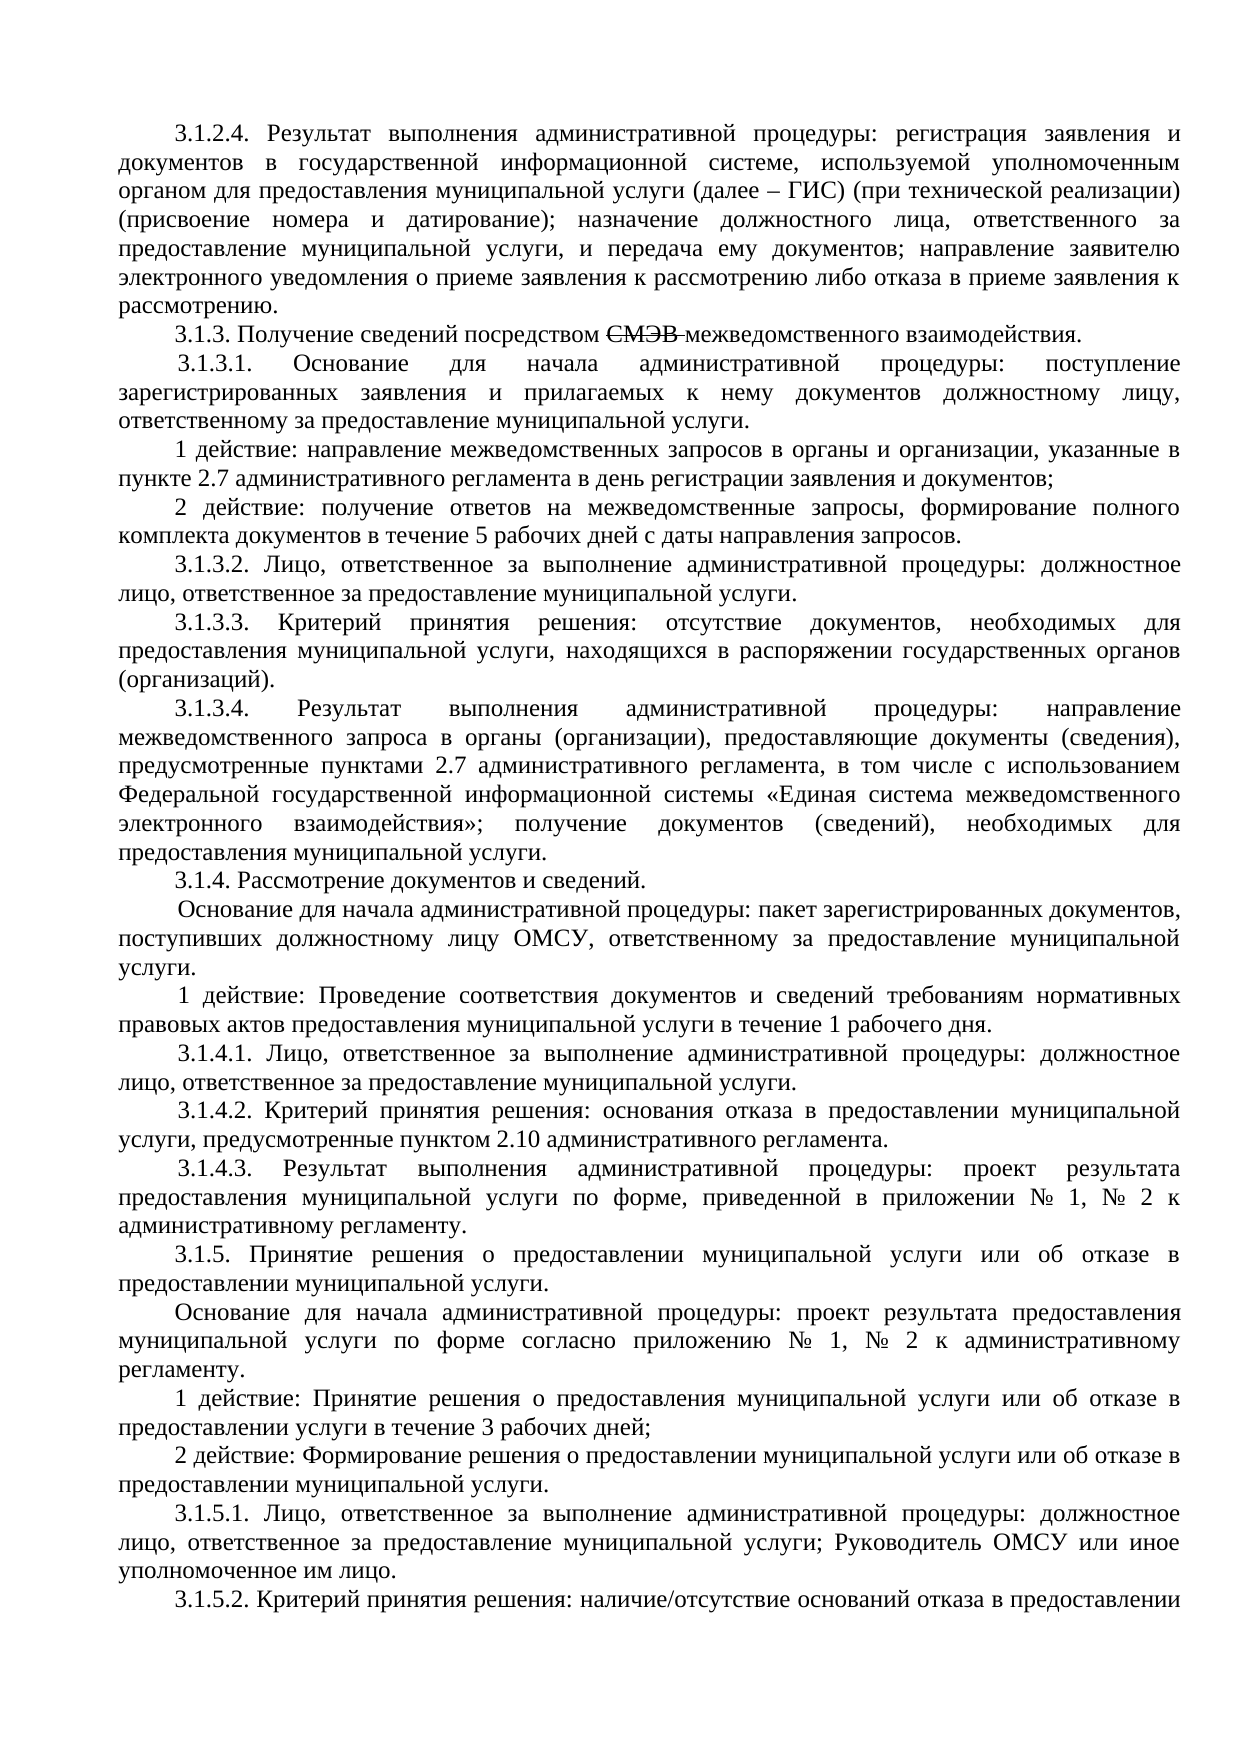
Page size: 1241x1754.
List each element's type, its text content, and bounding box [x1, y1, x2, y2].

text 1 действие: Принятие решения о предоставления муниципальной услуги или об отказе в предоставлении услуги в течение 3 рабочих дней; [118, 1383, 1181, 1441]
text 3.1.4.3. Результат выполнения административной процедуры: проект результата предоставления муниципальной услуги по форме, приведенной в приложении № 1, № 2 к административному регламенту. [118, 1153, 1181, 1239]
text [118, 1584, 1181, 1613]
text Основание для начала административной процедуры: пакет зарегистрированных документов, поступивших должностному лицу ОМСУ, ответственному за предоставление муниципальной услуги. [118, 894, 1181, 981]
text 3.1.2.4. Результат выполнения административной процедуры: регистрация заявления и документов в государственной информационной системе, используемой уполномоченным органом для предоставления муниципальной услуги (далее – ГИС) (при технической реализации) (присвоение номера и датирование); назначение должностного лица, ответственного за предоставление муниципальной услуги, и передача ему документов; направление заявителю электронного уведомления о приеме заявления к рассмотрению либо отказа в приеме заявления к рассмотрению. [118, 118, 1181, 319]
text 3.1.5. Принятие решения о предоставлении муниципальной услуги или об отказе в предоставлении муниципальной услуги. [118, 1239, 1181, 1297]
text 2 действие: Формирование решения о предоставлении муниципальной услуги или об отказе в предоставлении муниципальной услуги. [118, 1441, 1181, 1498]
text 3.1.4. Рассмотрение документов и сведений. [118, 866, 1181, 894]
text 3.1.3.2. Лицо, ответственное за выполнение административной процедуры: должностное лицо, ответственное за предоставление муниципальной услуги. [118, 549, 1181, 607]
text 3.1.4.1. Лицо, ответственное за выполнение административной процедуры: должностное лицо, ответственное за предоставление муниципальной услуги. [118, 1038, 1181, 1096]
text 3.1.3.4. Результат выполнения административной процедуры: направление межведомственного запроса в органы (организации), предоставляющие документы (сведения), предусмотренные пунктами 2.7 административного регламента, в том числе с использованием Федеральной государственной информационной системы «Единая система межведомственного электронного взаимодействия»; получение документов (сведений), необходимых для предоставления муниципальной услуги. [118, 693, 1181, 866]
text 1 действие: направление межведомственных запросов в органы и организации, указанные в пункте 2.7 административного регламента в день регистрации заявления и документов; [118, 434, 1181, 492]
text 3.1.4.2. Критерий принятия решения: основания отказа в предоставлении муниципальной услуги, предусмотренные пунктом 2.10 административного регламента. [118, 1096, 1181, 1153]
text Основание для начала административной процедуры: проект результата предоставления муниципальной услуги по форме согласно приложению № 1, № 2 к административному регламенту. [118, 1297, 1181, 1383]
text 3.1.3.3. Критерий принятия решения: отсутствие документов, необходимых для предоставления муниципальной услуги, находящихся в распоряжении государственных органов (организаций). [118, 607, 1181, 693]
text 3.1.3. Получение сведений посредством СМЭВ межведомственного взаимодействия. [118, 319, 1181, 348]
text 2 действие: получение ответов на межведомственные запросы, формирование полного комплекта документов в течение 5 рабочих дней с даты направления запросов. [118, 492, 1181, 549]
text 1 действие: Проведение соответствия документов и сведений требованиям нормативных правовых актов предоставления муниципальной услуги в течение 1 рабочего дня. [118, 981, 1181, 1038]
text 3.1.5.1. Лицо, ответственное за выполнение административной процедуры: должностное лицо, ответственное за предоставление муниципальной услуги; Руководитель ОМСУ или иное уполномоченное им лицо. [118, 1498, 1181, 1584]
text 3.1.3.1. Основание для начала административной процедуры: поступление зарегистрированных заявления и прилагаемых к нему документов должностному лицу, ответственному за предоставление муниципальной услуги. [118, 348, 1181, 434]
